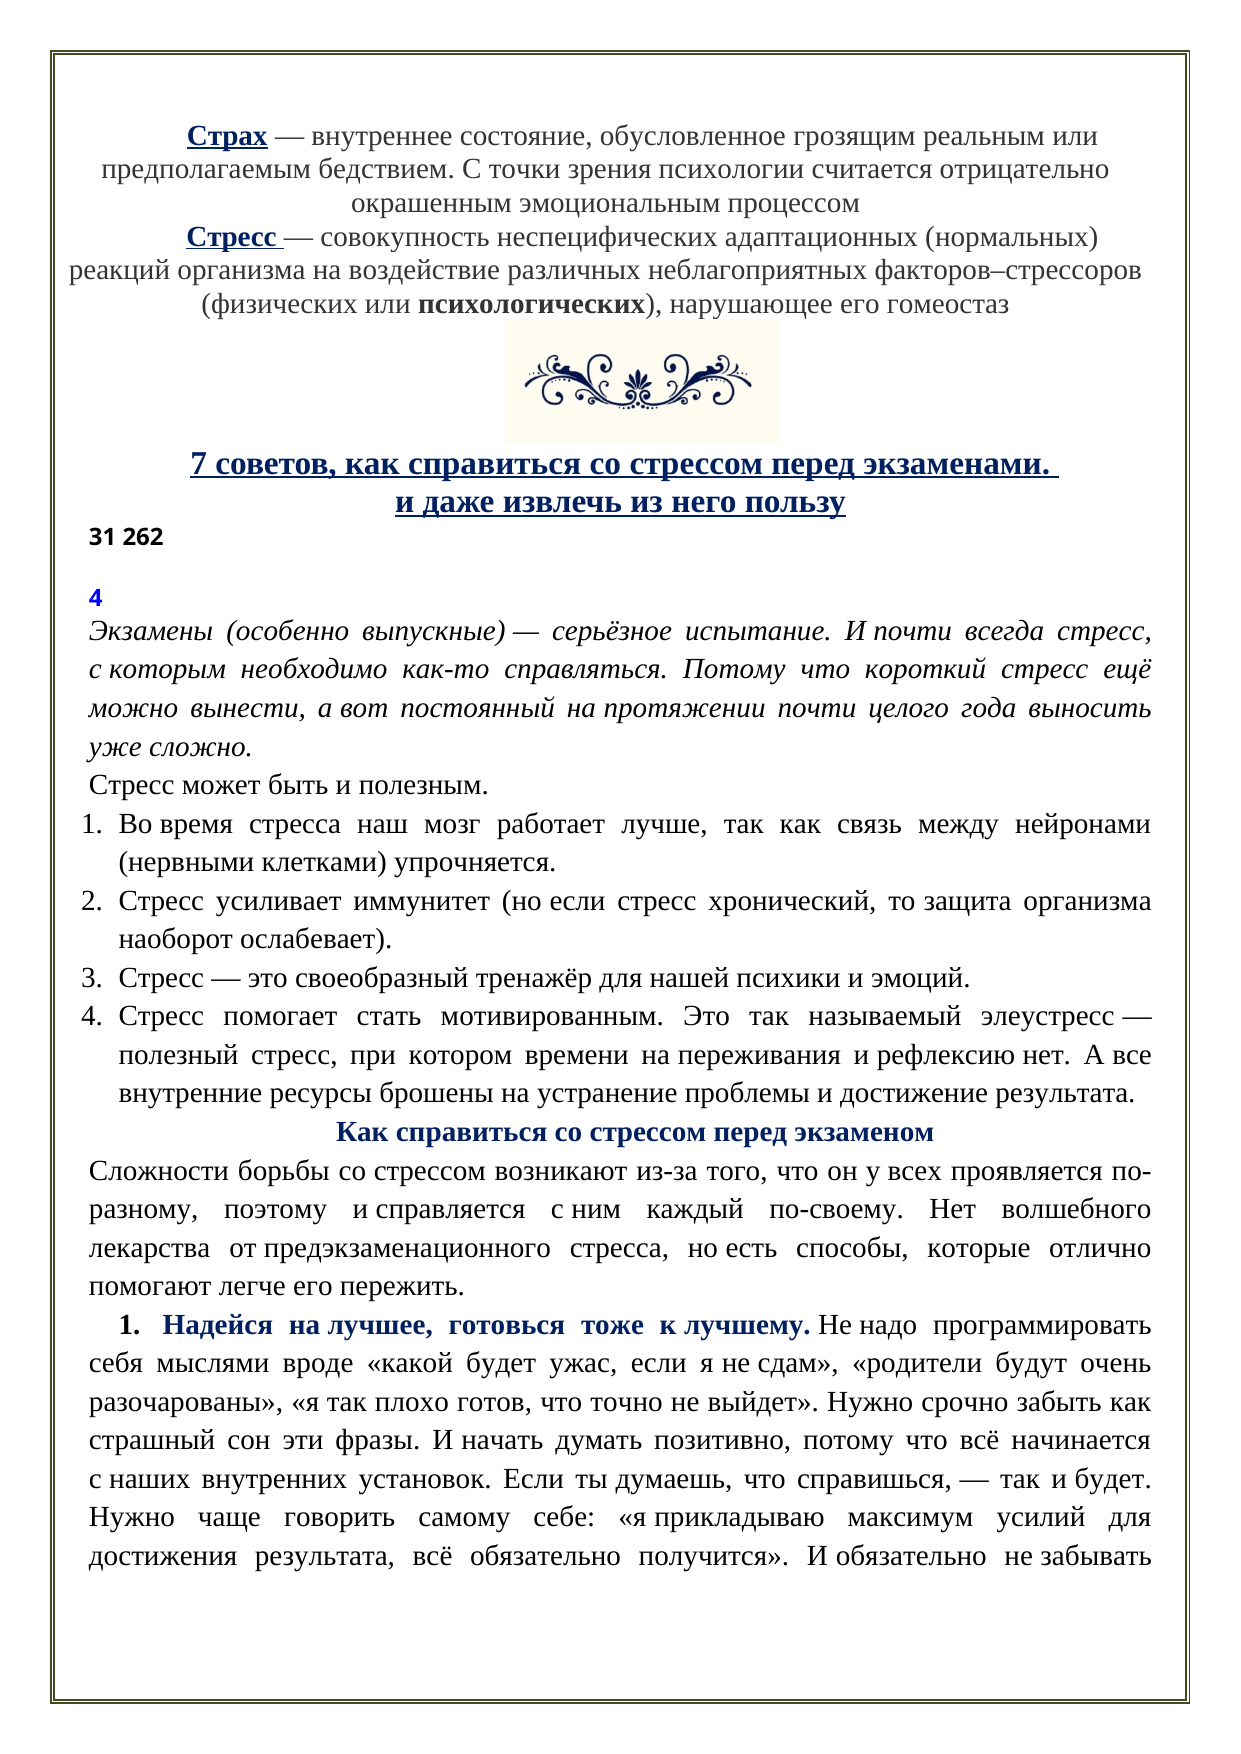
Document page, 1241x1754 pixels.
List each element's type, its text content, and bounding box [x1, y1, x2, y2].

list Стресс — это своеобразный тренажёр для нашей психики и эмоций. [81, 960, 1152, 993]
text Стресс — совокупность неспецифических адаптационных (нормальных) реакций организма на воздействие различных неблагоприятных факторов–стрессоров (физических или психологических), нарушающее его гомеостаз [1009, 219, 1152, 319]
list Во время стресса наш мозг работает лучше, так как связь между нейронами (нервными клетками) упрочняется. [81, 806, 1152, 878]
text Стресс — совокупность неспецифических адаптационных (нормальных) реакций организма на воздействие различных неблагоприятных факторов–стрессоров (физических или психологических), нарушающее его гомеостаз [59, 219, 201, 319]
text Страх — внутреннее состояние, обусловленное грозящим реальным или предполагаемым бедствием. С точки зрения психологии считается отрицательно окрашенным эмоциональным процессом [860, 118, 1152, 219]
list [89, 1307, 1152, 1572]
list Стресс помогает стать мотивированным. Это так называемый элеустресс — полезный стресс, при котором времени на переживания и рефлексию нет. А все внутренние ресурсы брошены на устранение проблемы и достижение результата. [81, 998, 1152, 1109]
text Экзамены (особенно выпускные) — серьёзное испытание. И почти всегда стресс, с которым необходимо как-то справляться. Потому что короткий стресс ещё можно вынести, а вот постоянный на протяжении почти целого года выносить уже сложно. [89, 613, 1152, 762]
text Сложности борьбы со стрессом возникают из-за того, что он у всех проявляется по-разному, поэтому и справляется с ним каждый по-своему. Нет волшебного лекарства от предэкзаменационного стресса, но есть способы, которые отлично помогают легче его пережить. [89, 1153, 1152, 1302]
picture [505, 319, 780, 444]
list Стресс усиливает иммунитет (но если стресс хронический, то защита организма наоборот ослабевает). [81, 883, 1152, 955]
text 4 [89, 580, 1152, 613]
text Как справиться со стрессом перед экзаменом [118, 1114, 1152, 1148]
text Страх — внутреннее состояние, обусловленное грозящим реальным или предполагаемым бедствием. С точки зрения психологии считается отрицательно окрашенным эмоциональным процессом [59, 118, 351, 219]
text 7 советов, как справиться со стрессом перед экзаменами. [89, 443, 1152, 481]
text и даже извлечь из него пользу [89, 481, 1152, 520]
text Стресс может быть и полезным. [89, 767, 1152, 801]
text 31 262 [89, 520, 1152, 552]
